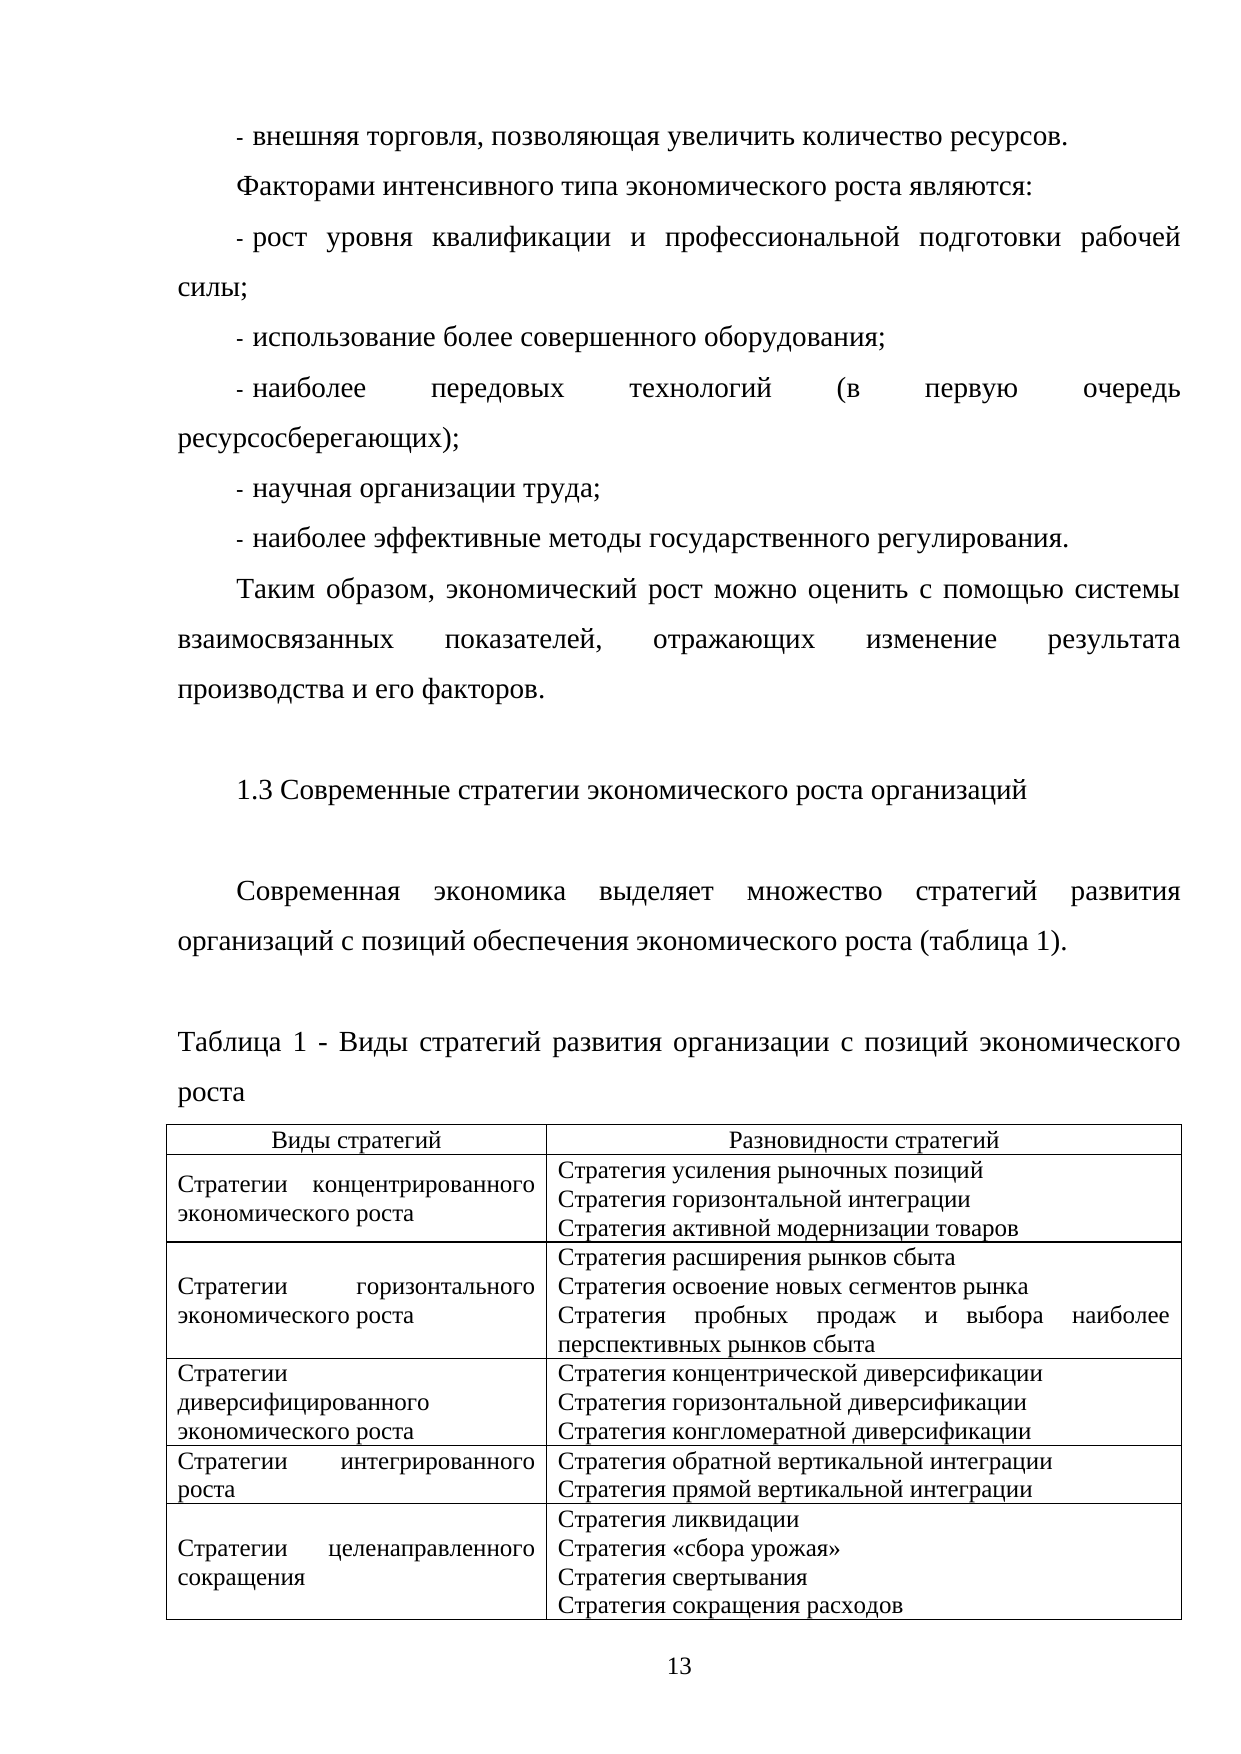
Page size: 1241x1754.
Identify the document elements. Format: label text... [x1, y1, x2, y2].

table_cell Стратегия концентрической диверсификации Стратегия горизонтальной диверсификации Стратегия конгломератной диверсификации [547, 1359, 1181, 1445]
text Факторами интенсивного типа экономического роста являются: [177, 168, 1181, 202]
list внешняя торговля, позволяющая увеличить количество ресурсов. [177, 118, 1181, 152]
table_header Разновидности стратегий [547, 1125, 1181, 1154]
list наиболее эффективные методы государственного регулирования. [177, 521, 1181, 554]
table_cell Стратегия ликвидации Стратегия «сбора урожая» Стратегия свертывания Стратегия сокращения расходов [547, 1504, 1181, 1619]
table_cell Стратегии горизонтального экономического роста [167, 1243, 546, 1357]
text 1.3 Современные стратегии экономического роста организаций [177, 772, 1181, 806]
table_cell Стратегии концентрированного экономического роста [167, 1155, 546, 1241]
list рост уровня квалификации и профессиональной подготовки рабочей силы; [177, 219, 1181, 303]
text Таким образом, экономический рост можно оценить с помощью системы взаимосвязанных показателей, отражающих изменение результата производства и его факторов. [177, 571, 1181, 705]
list наиболее передовых технологий (в первую очередь ресурсосберегающих); [177, 370, 1181, 453]
text Современная экономика выделяет множество стратегий развития организаций с позиций обеспечения экономического роста (таблица 1). [177, 873, 1181, 957]
table_cell Стратегии целенаправленного сокращения [167, 1504, 546, 1619]
text Таблица 1 - Виды стратегий развития организации с позиций экономического роста [177, 1024, 1181, 1108]
list использование более совершенного оборудования; [177, 319, 1181, 353]
table_header Виды стратегий [167, 1125, 546, 1154]
table_cell Стратегия расширения рынков сбыта Стратегия освоение новых сегментов рынка Стратегия пробных продаж и выбора наиболее перспективных рынков сбыта [547, 1243, 1181, 1357]
table_cell Стратегии интегрированного роста [167, 1446, 546, 1503]
list научная организации труда; [177, 470, 1181, 504]
table_cell Стратегия усиления рыночных позиций Стратегия горизонтальной интеграции Стратегия активной модернизации товаров [547, 1155, 1181, 1241]
table_cell Стратегия обратной вертикальной интеграции Стратегия прямой вертикальной интеграции [547, 1446, 1181, 1503]
table_cell Стратегии диверсифицированного экономического роста [167, 1359, 546, 1445]
